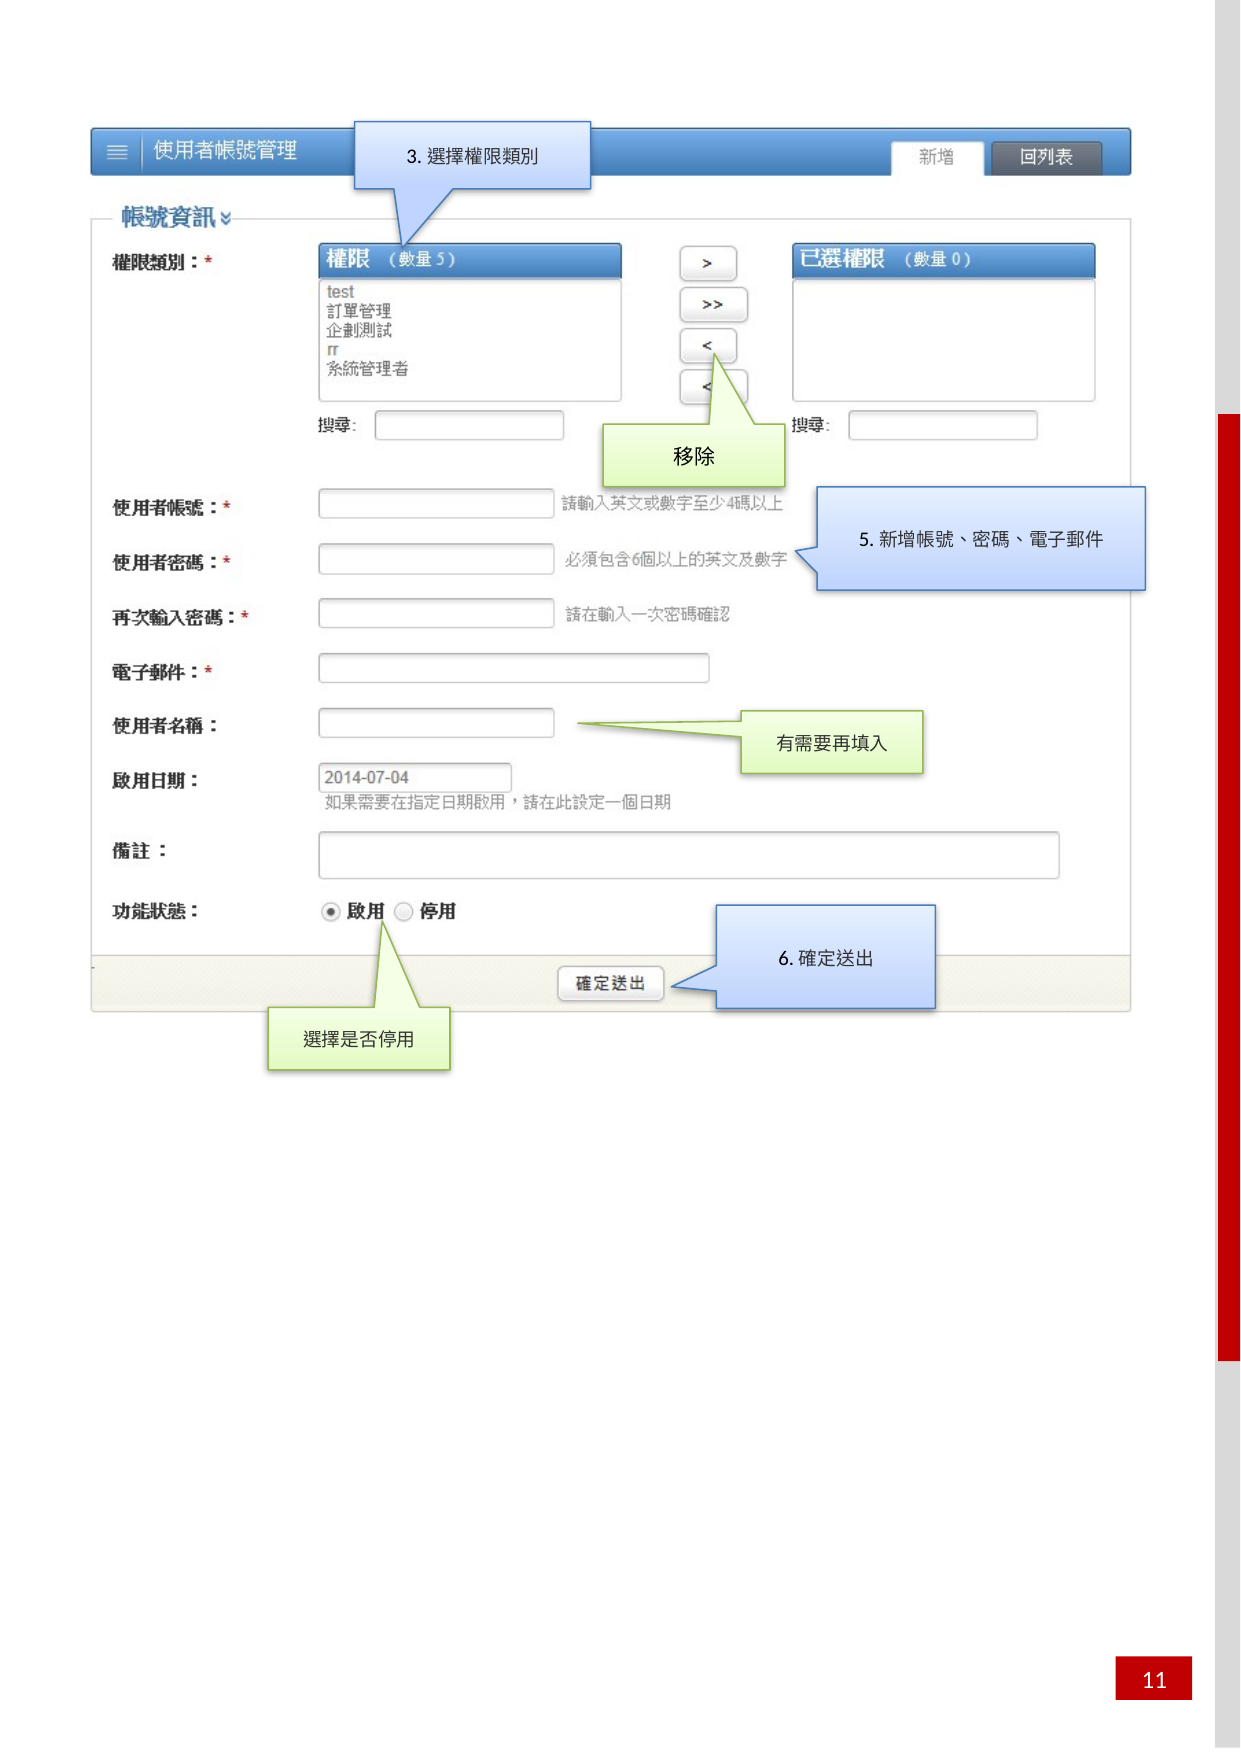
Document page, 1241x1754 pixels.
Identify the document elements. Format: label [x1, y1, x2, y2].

picture [88, 121, 1137, 1018]
